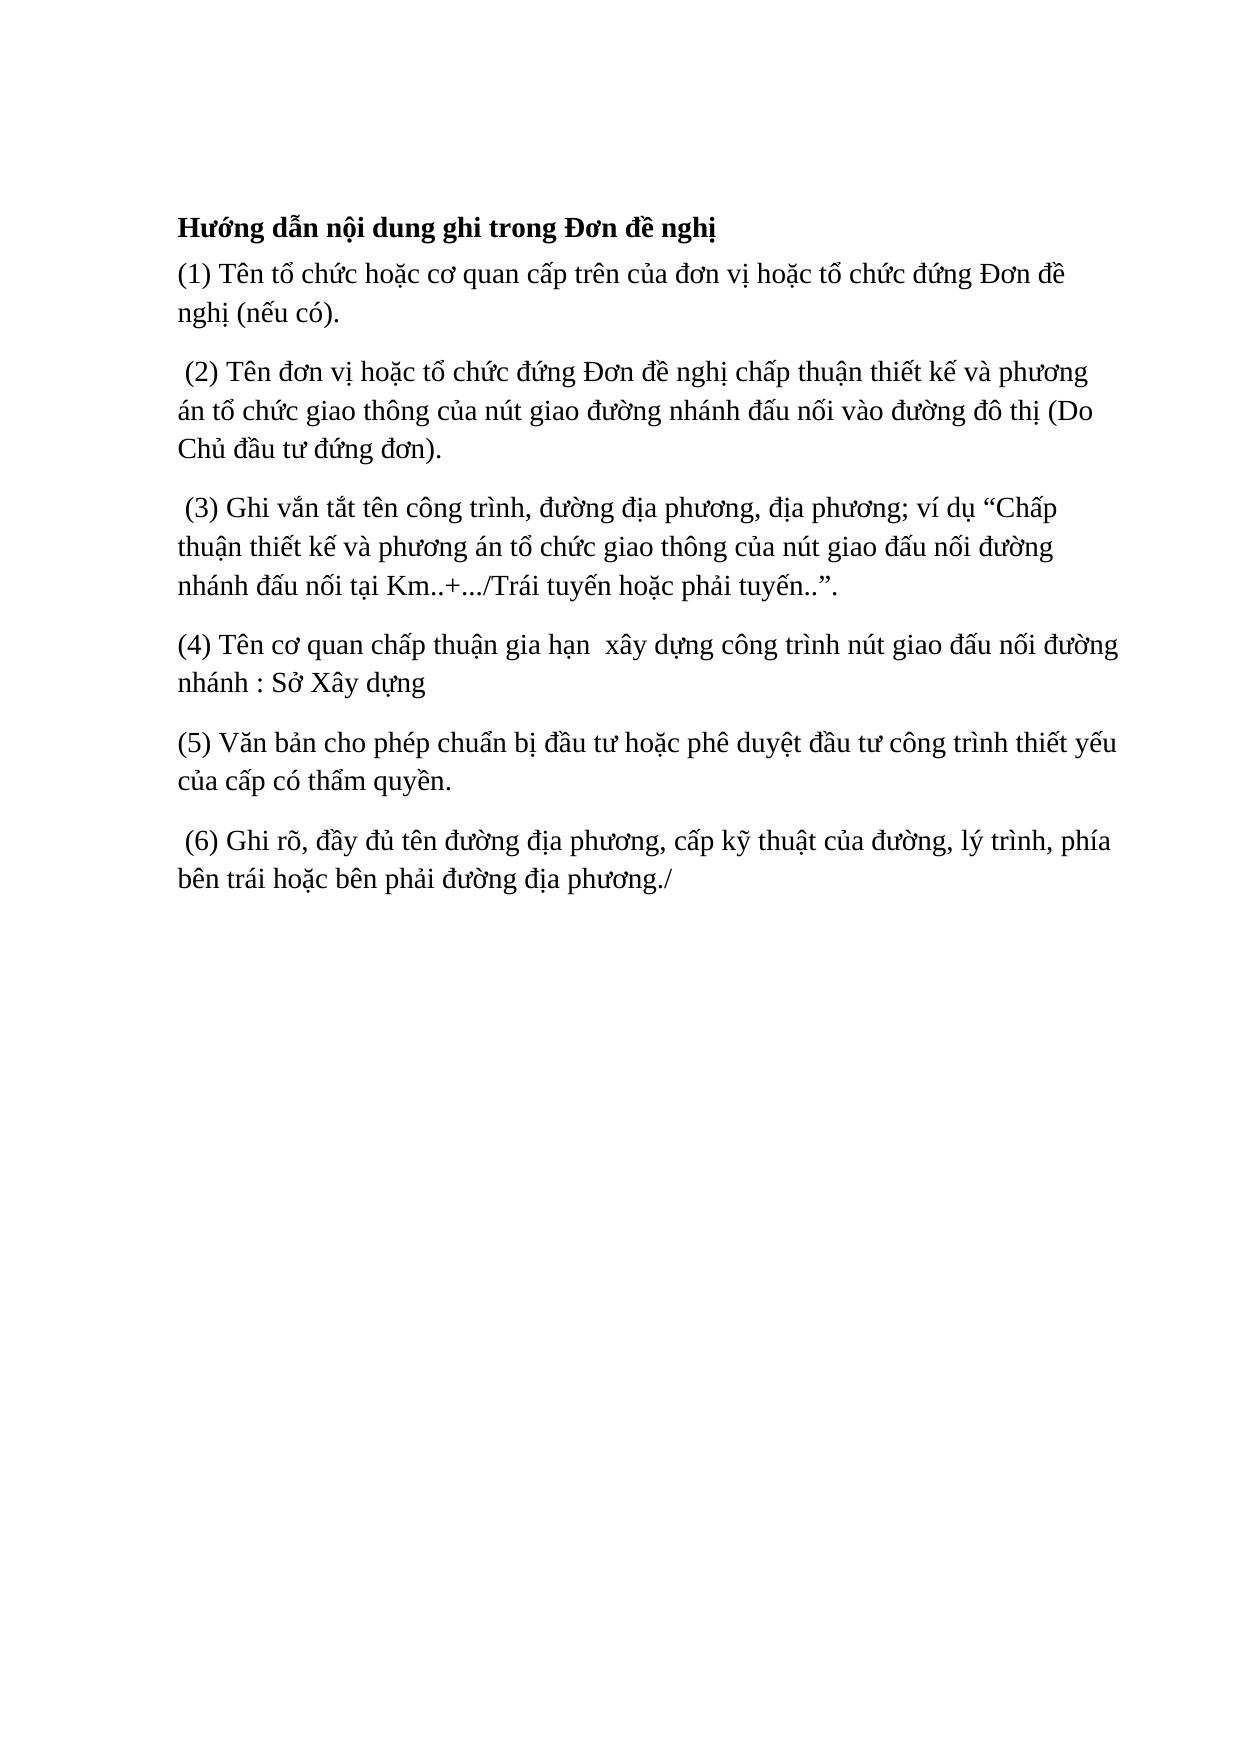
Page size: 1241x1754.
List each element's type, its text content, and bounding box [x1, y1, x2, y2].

text (2) Tên đơn vị hoặc tổ chức đứng Đơn đề nghị chấp thuận thiết kế và phương án tổ chức giao thông của nút giao đường nhánh đấu nối vào đường đô thị (Do Chủ đầu tư đứng đơn). [177, 354, 1122, 465]
text (4) Tên cơ quan chấp thuận gia hạn xây dựng công trình nút giao đấu nối đường nhánh : Sở Xây dựng [177, 627, 1122, 699]
text (1) Tên tổ chức hoặc cơ quan cấp trên của đơn vị hoặc tổ chức đứng Đơn đề nghị (nếu có). [177, 256, 1122, 328]
text (6) Ghi rõ, đầy đủ tên đường địa phương, cấp kỹ thuật của đường, lý trình, phía bên trái hoặc bên phải đường địa phương./ [177, 823, 1122, 895]
text (5) Văn bản cho phép chuẩn bị đầu tư hoặc phê duyệt đầu tư công trình thiết yếu của cấp có thẩm quyền. [177, 725, 1122, 797]
text (3) Ghi vắn tắt tên công trình, đường địa phương, địa phương; ví dụ “Chấp thuận thiết kế và phương án tổ chức giao thông của nút giao đấu nối đường nhánh đấu nối tại Km..+.../Trái tuyến hoặc phải tuyến..”. [177, 491, 1122, 601]
text Hướng dẫn nội dung ghi trong Đơn đề nghị [177, 210, 1122, 244]
